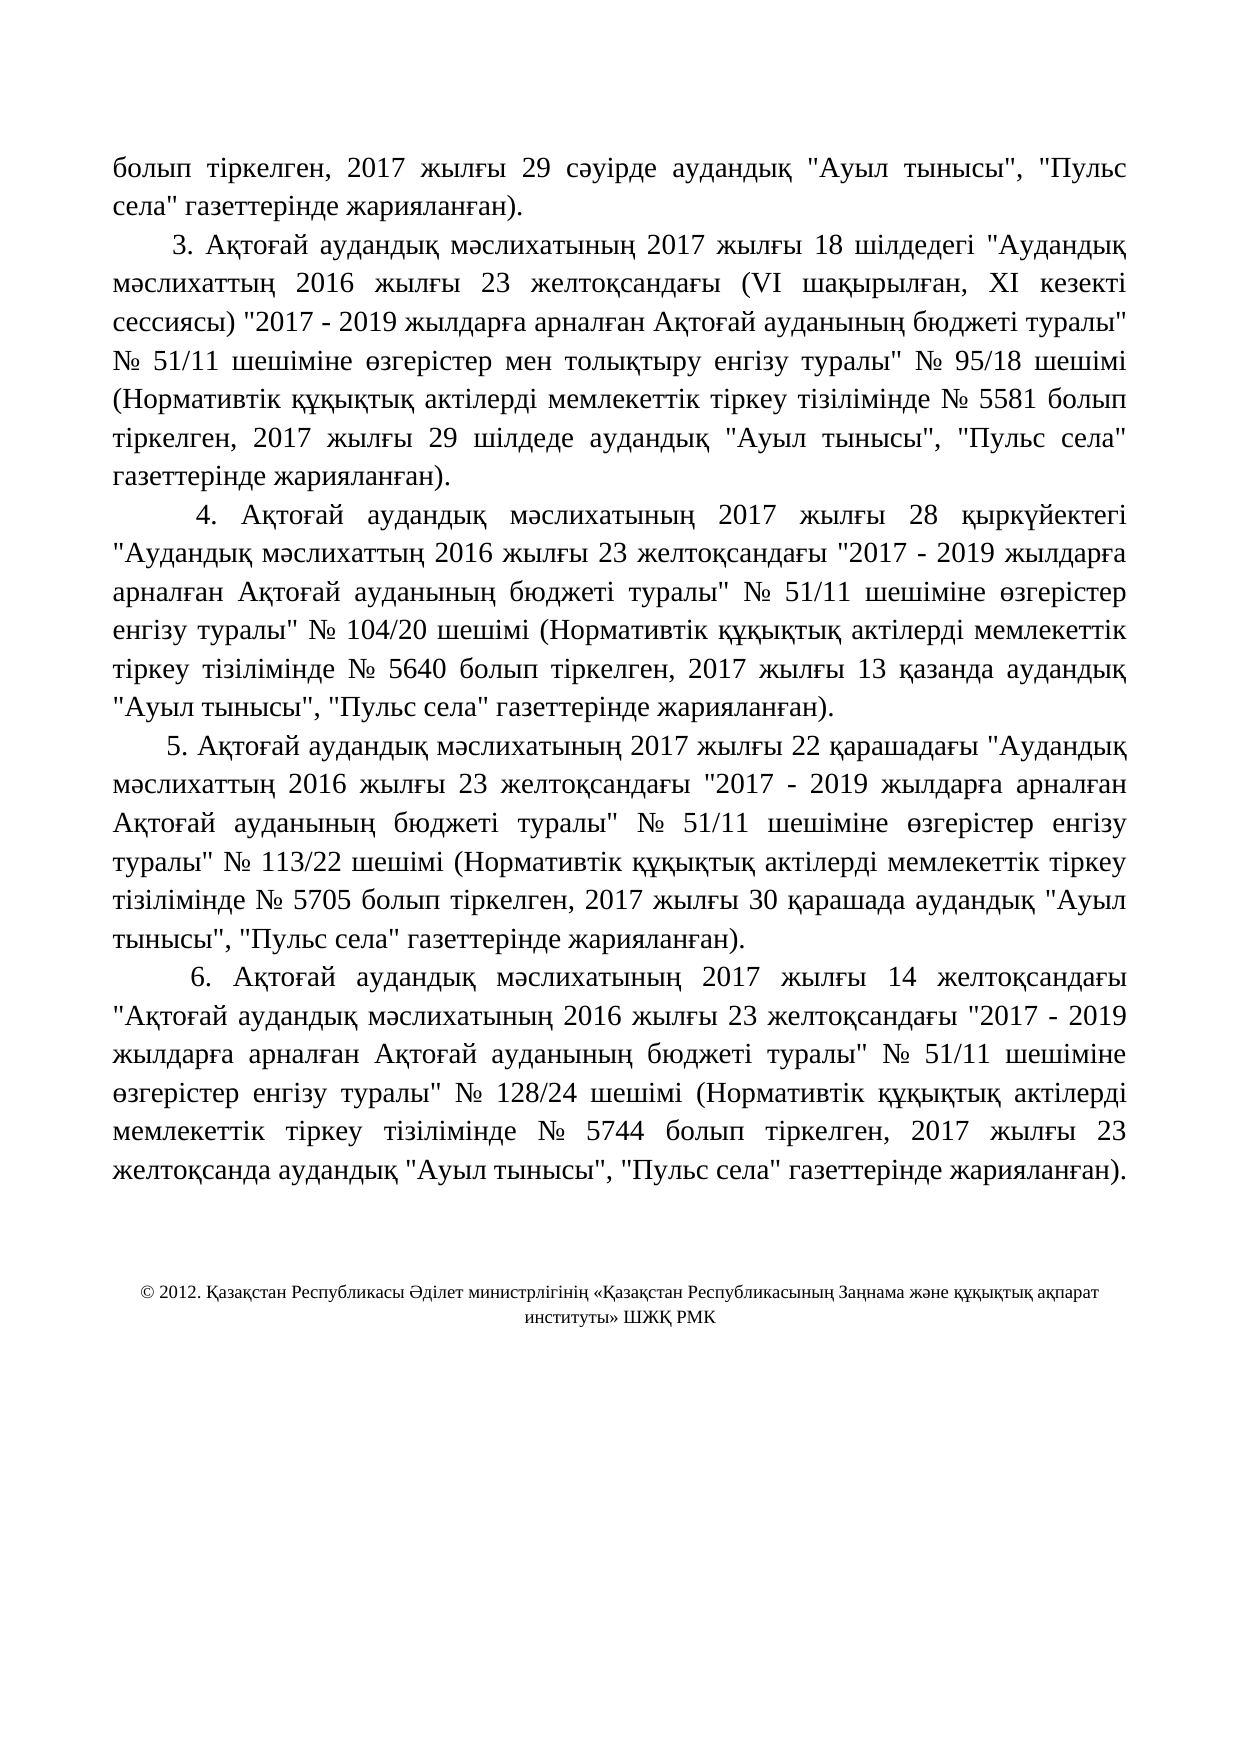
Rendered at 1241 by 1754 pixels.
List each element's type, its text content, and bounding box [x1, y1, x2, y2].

text 4. Ақтоғай аудандық мәслихатының 2017 жылғы 28 қыркүйектегі "Аудандық мәслихаттың 2016 жылғы 23 желтоқсандағы "2017 - 2019 жылдарға арналған Ақтоғай ауданының бюджеті туралы" № 51/11 шешіміне өзгерістер енгізу туралы" № 104/20 шешімі (Нормативтік құқықтық актілерді мемлекеттік тіркеу тізілімінде № 5640 болып тіркелген, 2017 жылғы 13 қазанда аудандық "Ауыл тынысы", "Пульс села" газеттерінде жарияланған). [112, 497, 1128, 723]
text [112, 150, 1128, 222]
text 5. Ақтоғай аудандық мәслихатының 2017 жылғы 22 қарашадағы "Аудандық мәслихаттың 2016 жылғы 23 желтоқсандағы "2017 - 2019 жылдарға арналған Ақтоғай ауданының бюджеті туралы" № 51/11 шешіміне өзгерістер енгізу туралы" № 113/22 шешімі (Нормативтік құқықтық актілерді мемлекеттік тіркеу тізілімінде № 5705 болып тіркелген, 2017 жылғы 30 қарашада аудандық "Ауыл тынысы", "Пульс села" газеттерінде жарияланған). [112, 728, 1128, 954]
text 3. Ақтоғай аудандық мәслихатының 2017 жылғы 18 шілдедегі "Аудандық мәслихаттың 2016 жылғы 23 желтоқсандағы (VI шақырылған, ХI кезекті сессиясы) "2017 - 2019 жылдарға арналған Ақтоғай ауданының бюджеті туралы" № 51/11 шешіміне өзгерістер мен толықтыру енгізу туралы" № 95/18 шешімі (Нормативтік құқықтық актілерді мемлекеттік тіркеу тізілімінде № 5581 болып тіркелген, 2017 жылғы 29 шілдеде аудандық "Ауыл тынысы", "Пульс села" газеттерінде жарияланған). [112, 227, 1128, 492]
text © 2012. Қазақстан Республикасы Әділет министрлігінің «Қазақстан Республикасының Заңнама және құқықтық ақпарат институты» ШЖҚ РМК [112, 1281, 1128, 1328]
text 6. Ақтоғай аудандық мәслихатының 2017 жылғы 14 желтоқсандағы "Ақтоғай аудандық мәслихатының 2016 жылғы 23 желтоқсандағы "2017 - 2019 жылдарға арналған Ақтоғай ауданының бюджеті туралы" № 51/11 шешіміне өзгерістер енгізу туралы" № 128/24 шешімі (Нормативтік құқықтық актілерді мемлекеттік тіркеу тізілімінде № 5744 болып тіркелген, 2017 жылғы 23 желтоқсанда аудандық "Ауыл тынысы", "Пульс села" газеттерінде жарияланған). [112, 959, 1128, 1186]
